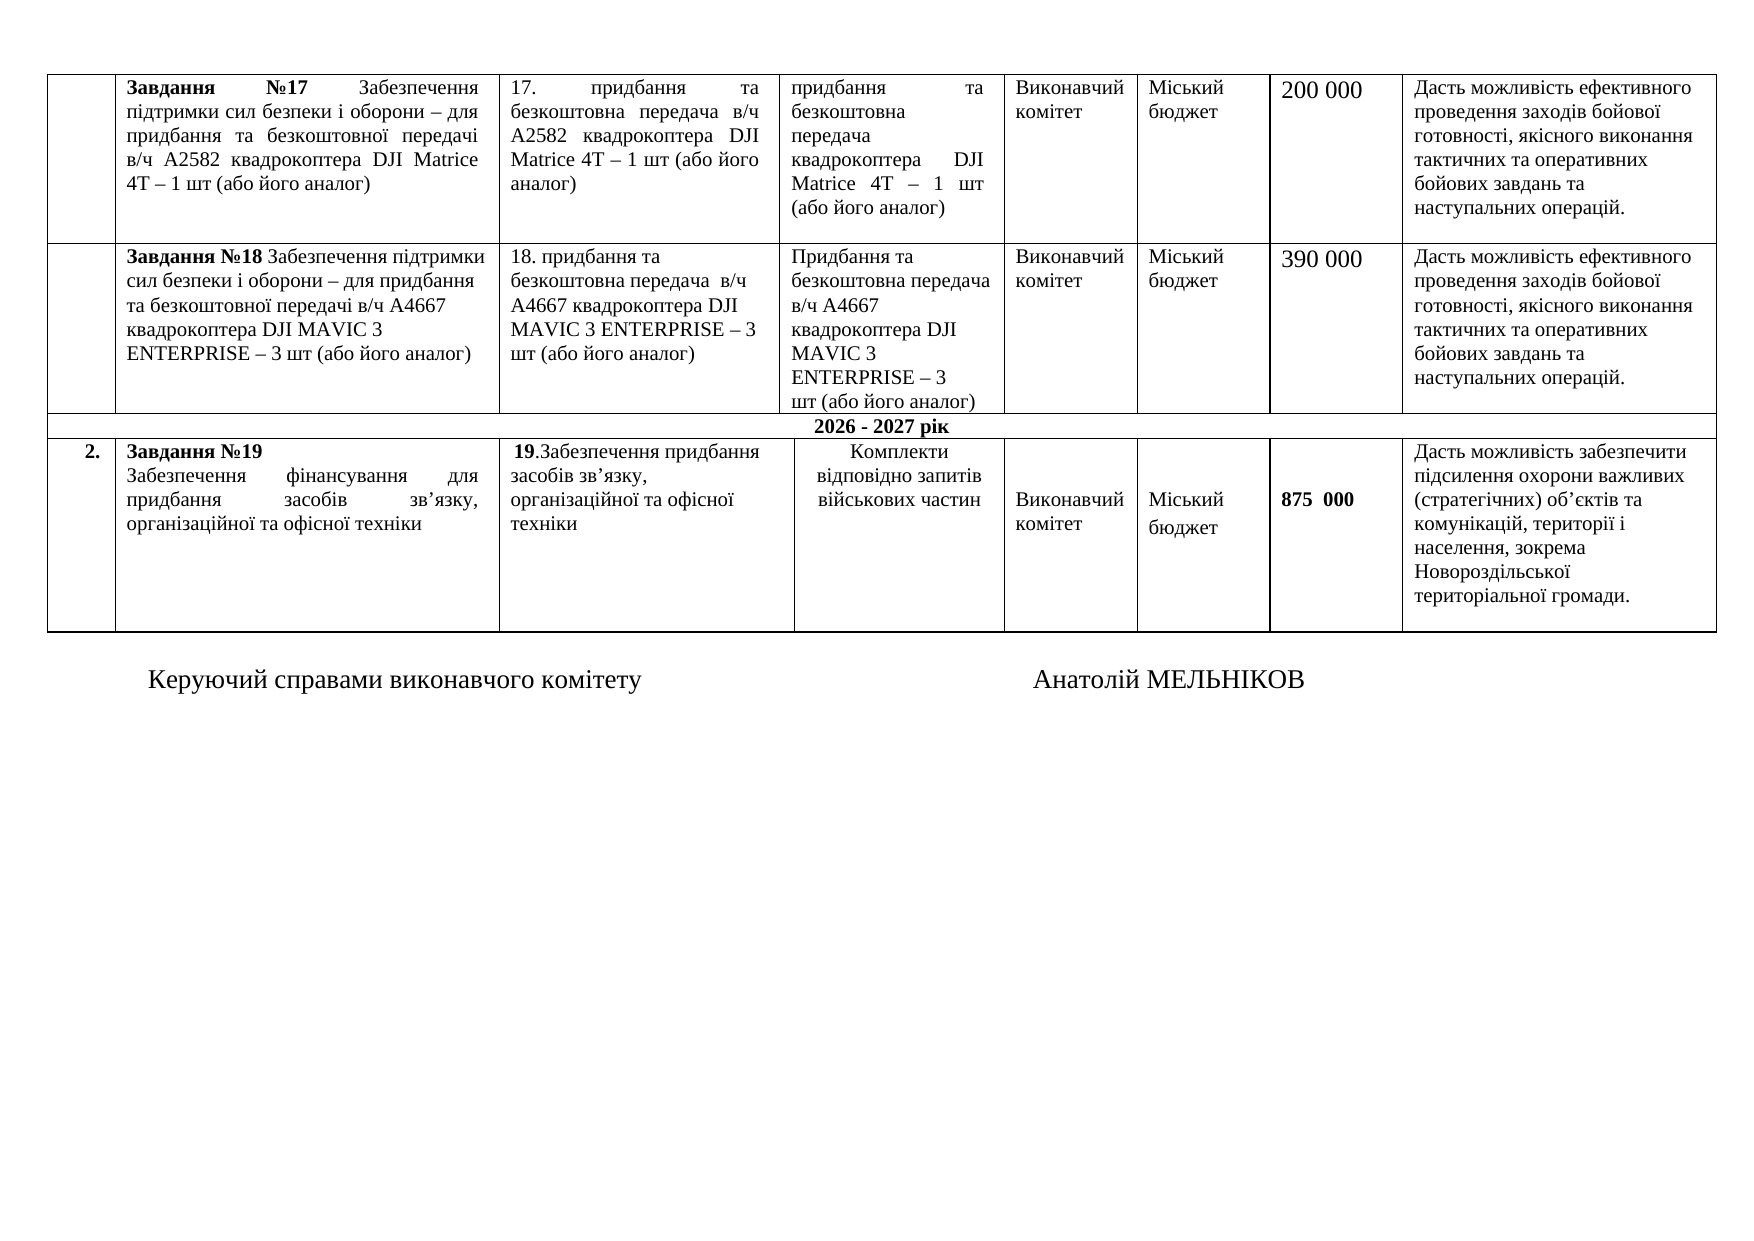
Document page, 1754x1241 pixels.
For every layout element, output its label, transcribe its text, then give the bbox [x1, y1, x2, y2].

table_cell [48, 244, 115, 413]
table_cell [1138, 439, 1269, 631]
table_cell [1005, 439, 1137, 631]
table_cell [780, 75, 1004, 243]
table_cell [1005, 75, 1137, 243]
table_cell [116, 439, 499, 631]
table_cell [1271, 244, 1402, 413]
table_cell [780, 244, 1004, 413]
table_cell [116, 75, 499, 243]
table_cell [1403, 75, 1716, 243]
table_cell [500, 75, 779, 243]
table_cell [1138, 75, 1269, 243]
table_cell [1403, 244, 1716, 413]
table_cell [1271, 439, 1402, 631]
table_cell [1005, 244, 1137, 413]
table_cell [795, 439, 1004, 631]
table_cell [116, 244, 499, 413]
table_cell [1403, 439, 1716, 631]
text Керуючий справами виконавчого комітету Анатолій МЕЛЬНІКОВ [148, 664, 1665, 695]
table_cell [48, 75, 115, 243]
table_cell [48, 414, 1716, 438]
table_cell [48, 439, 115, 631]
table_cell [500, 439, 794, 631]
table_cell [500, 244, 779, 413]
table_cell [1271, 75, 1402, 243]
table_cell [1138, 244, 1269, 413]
